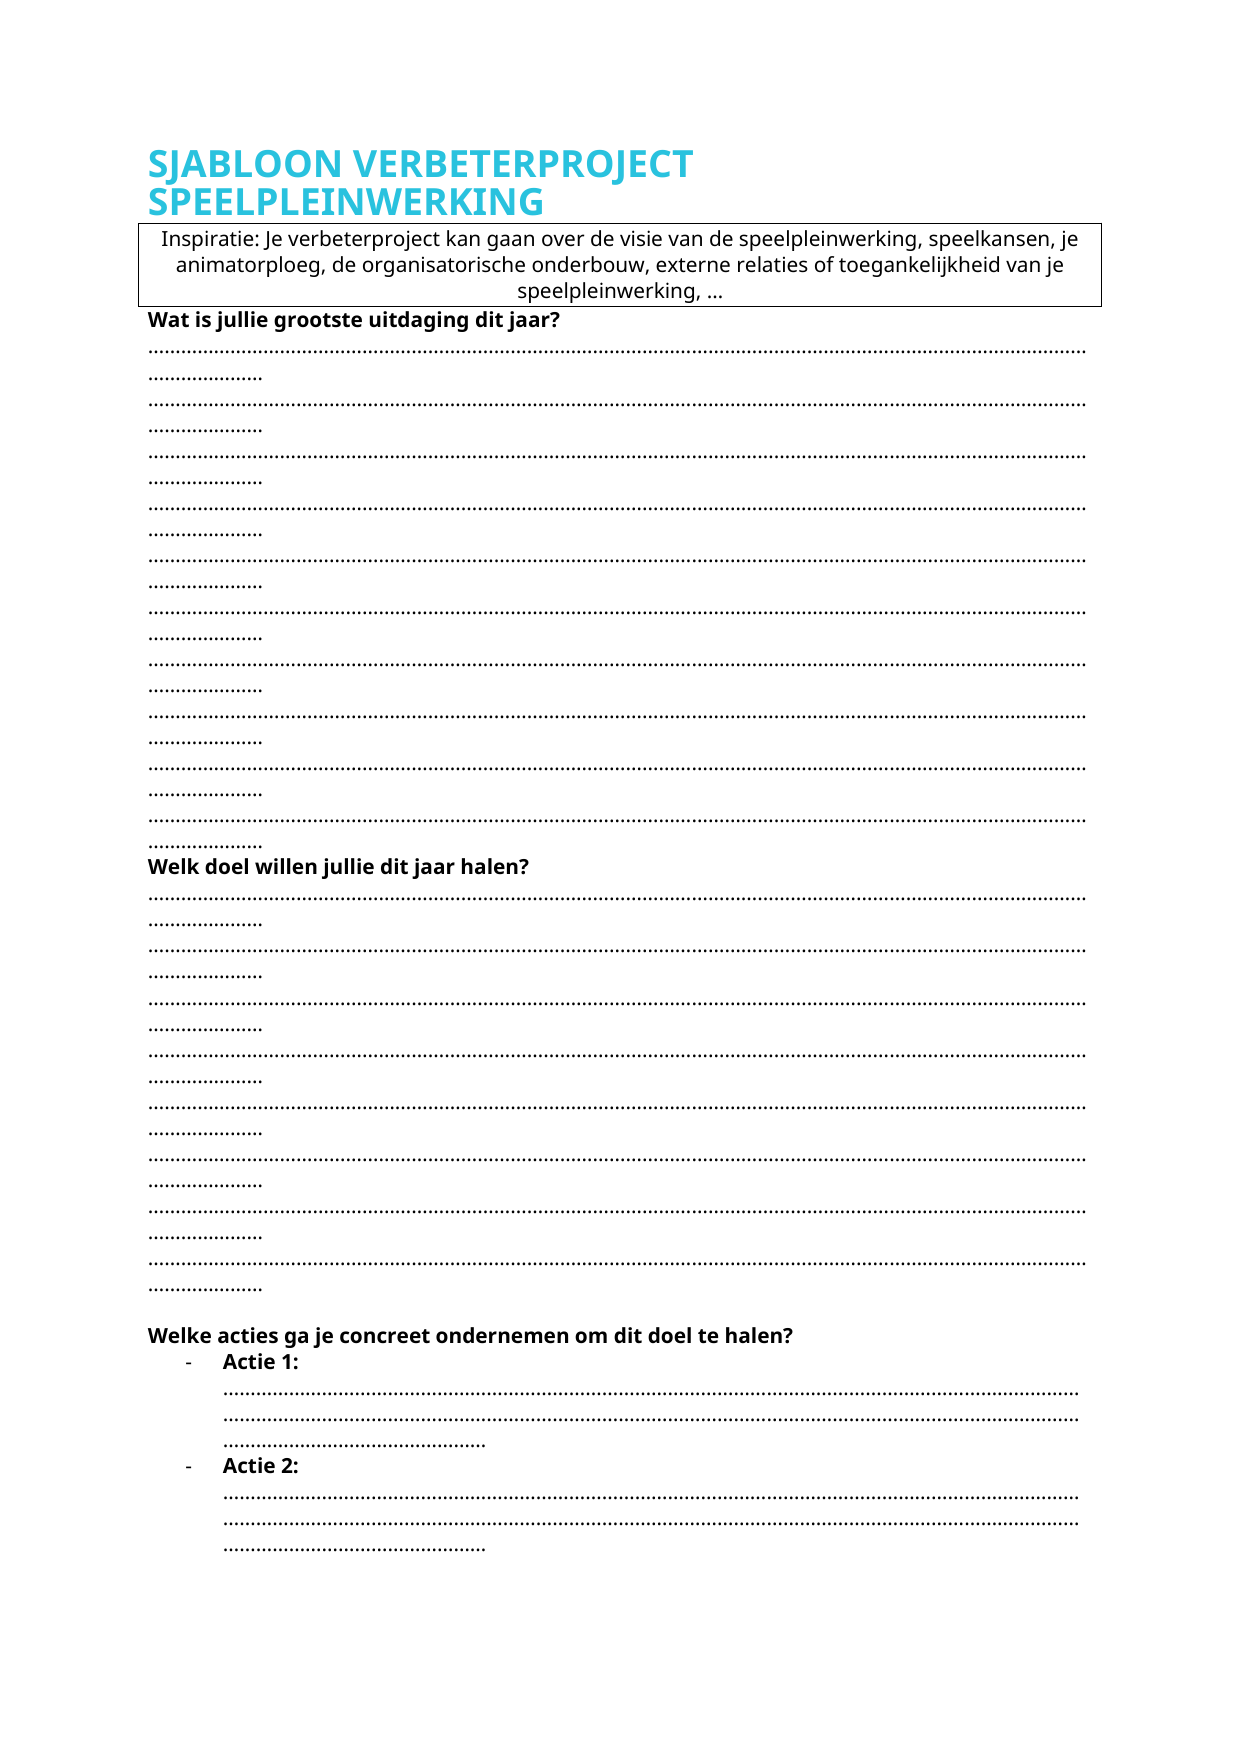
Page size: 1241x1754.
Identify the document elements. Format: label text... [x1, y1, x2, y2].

text ………………………………………………………………………………………………………………………………………………………………………… [148, 698, 1092, 750]
text ………………………………………………………………………………………………………………………………………………………………………… [148, 541, 1092, 593]
text Welke acties ga je concreet ondernemen om dit doel te halen? [148, 1323, 1092, 1349]
text ………………………………………………………………………………………………………………………………………………………………………… [148, 1244, 1092, 1297]
text ………………………………………………………………………………………………………………………………………………………………………… [148, 333, 1092, 385]
text ………………………………………………………………………………………………………………………………………………………………………… [148, 593, 1092, 646]
text ………………………………………………………………………………………………………………………………………………………………………… [148, 489, 1092, 541]
text ………………………………………………………………………………………………………………………………………………………………………… [148, 646, 1092, 698]
text Wat is jullie grootste uitdaging dit jaar? [148, 307, 1092, 333]
text ………………………………………………………………………………………………………………………………………………………………………… [148, 750, 1092, 802]
text ………………………………………………………………………………………………………………………………………………………………………… [148, 437, 1092, 489]
text ………………………………………………………………………………………………………………………………………………………………………… [148, 932, 1092, 984]
text ………………………………………………………………………………………………………………………………………………………………………… [148, 802, 1092, 854]
text ………………………………………………………………………………………………………………………………………………………………………… [148, 984, 1092, 1036]
list Actie 2: ……………………………………………………………………………………………………………………………………………………………………………………………………………………………………………………………………………………………………………………………… [185, 1453, 1092, 1557]
text ………………………………………………………………………………………………………………………………………………………………………… [148, 1088, 1092, 1140]
text ………………………………………………………………………………………………………………………………………………………………………… [148, 1036, 1092, 1088]
text Inspiratie: Je verbeterproject kan gaan over de visie van de speelpleinwerking, speelkansen, je animatorploeg, de organisatorische onderbouw, externe relaties of toegankelijkheid van je speelpleinwerking, … [139, 224, 1101, 306]
subtitle Sjabloon verbeterproject speelpleinwerking [148, 148, 1092, 223]
text Welk doel willen jullie dit jaar halen? ………………………………………………………………………………………………………………………………………………………………………… [148, 854, 1092, 932]
text ………………………………………………………………………………………………………………………………………………………………………… [148, 1140, 1092, 1192]
text ………………………………………………………………………………………………………………………………………………………………………… [148, 385, 1092, 437]
text ………………………………………………………………………………………………………………………………………………………………………… [148, 1192, 1092, 1244]
list Actie 1: ……………………………………………………………………………………………………………………………………………………………………………………………………………………………………………………………………………………………………………………………… [185, 1349, 1092, 1453]
